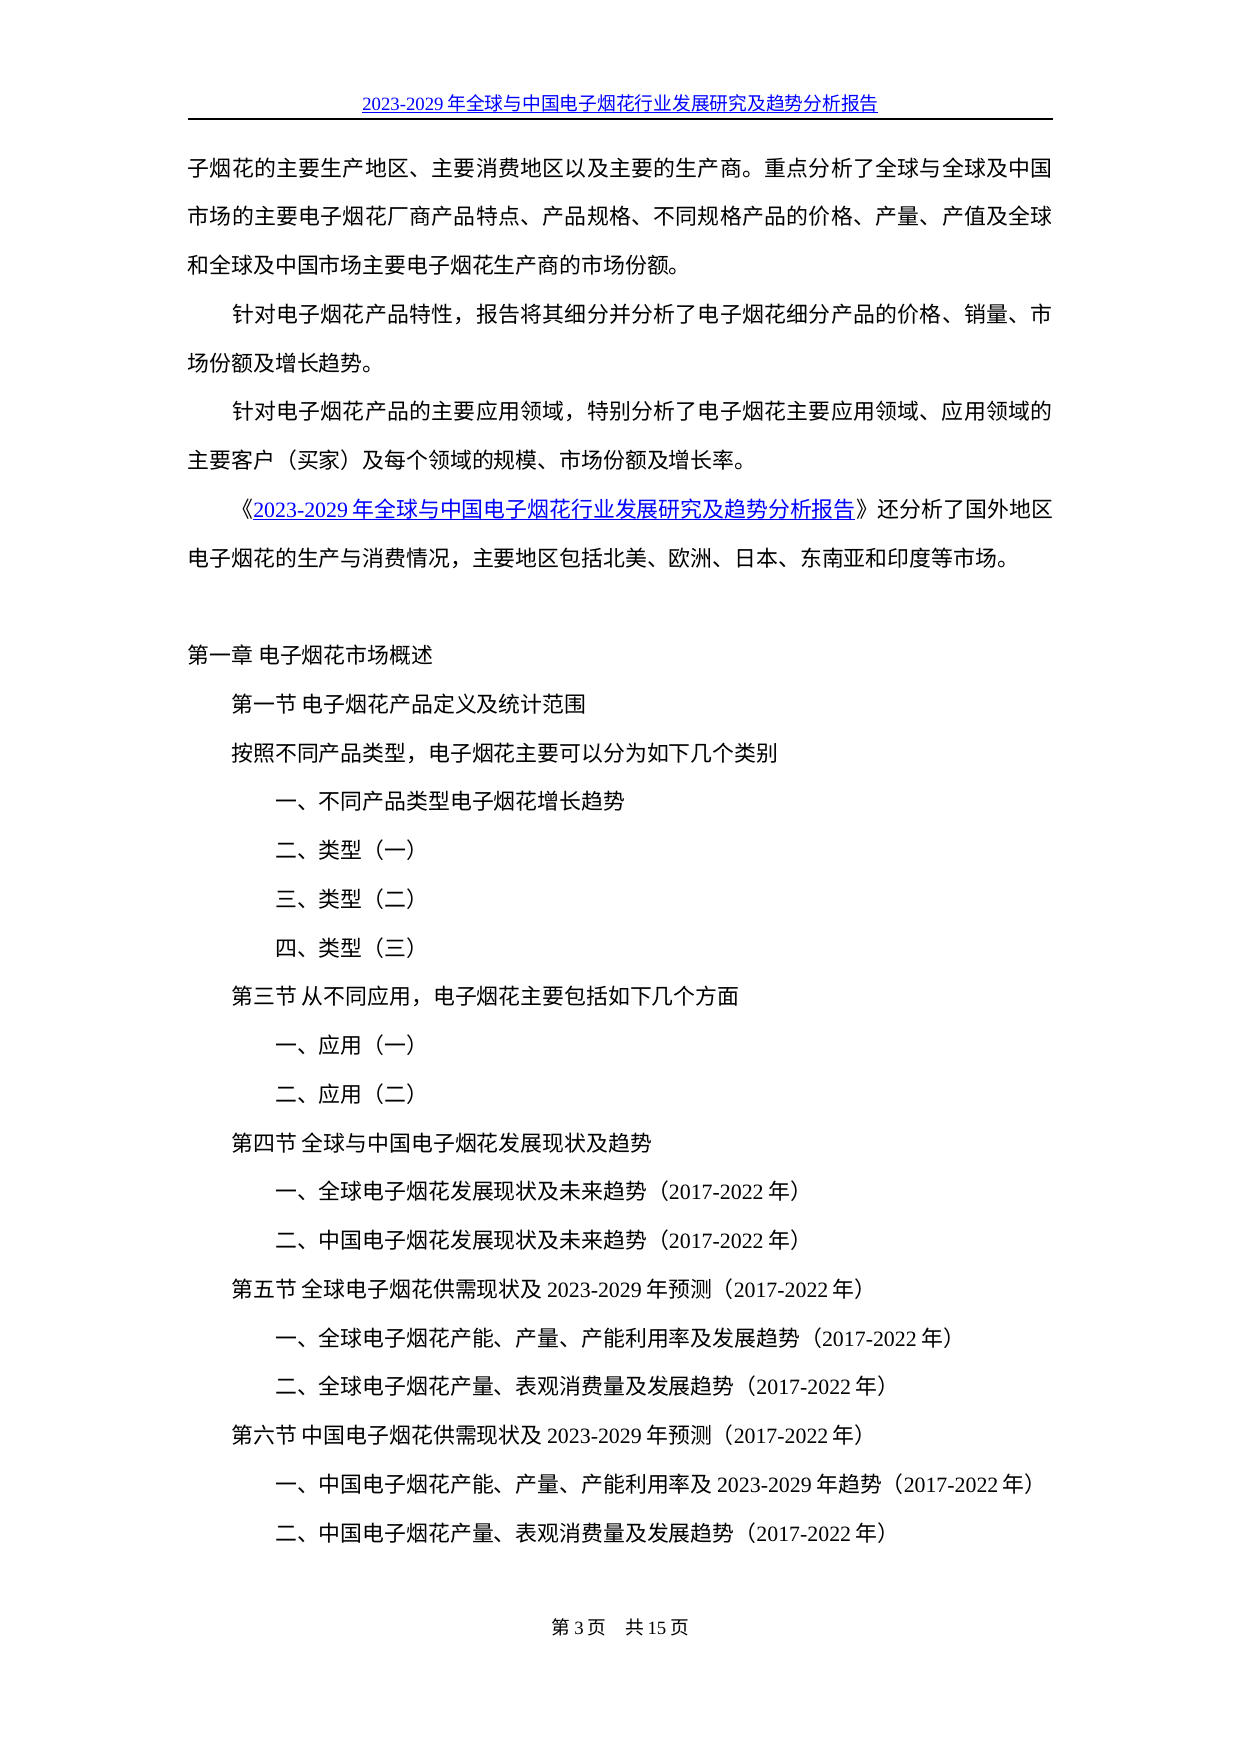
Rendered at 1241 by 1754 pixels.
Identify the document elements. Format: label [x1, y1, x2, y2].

text [187, 150, 1053, 1548]
